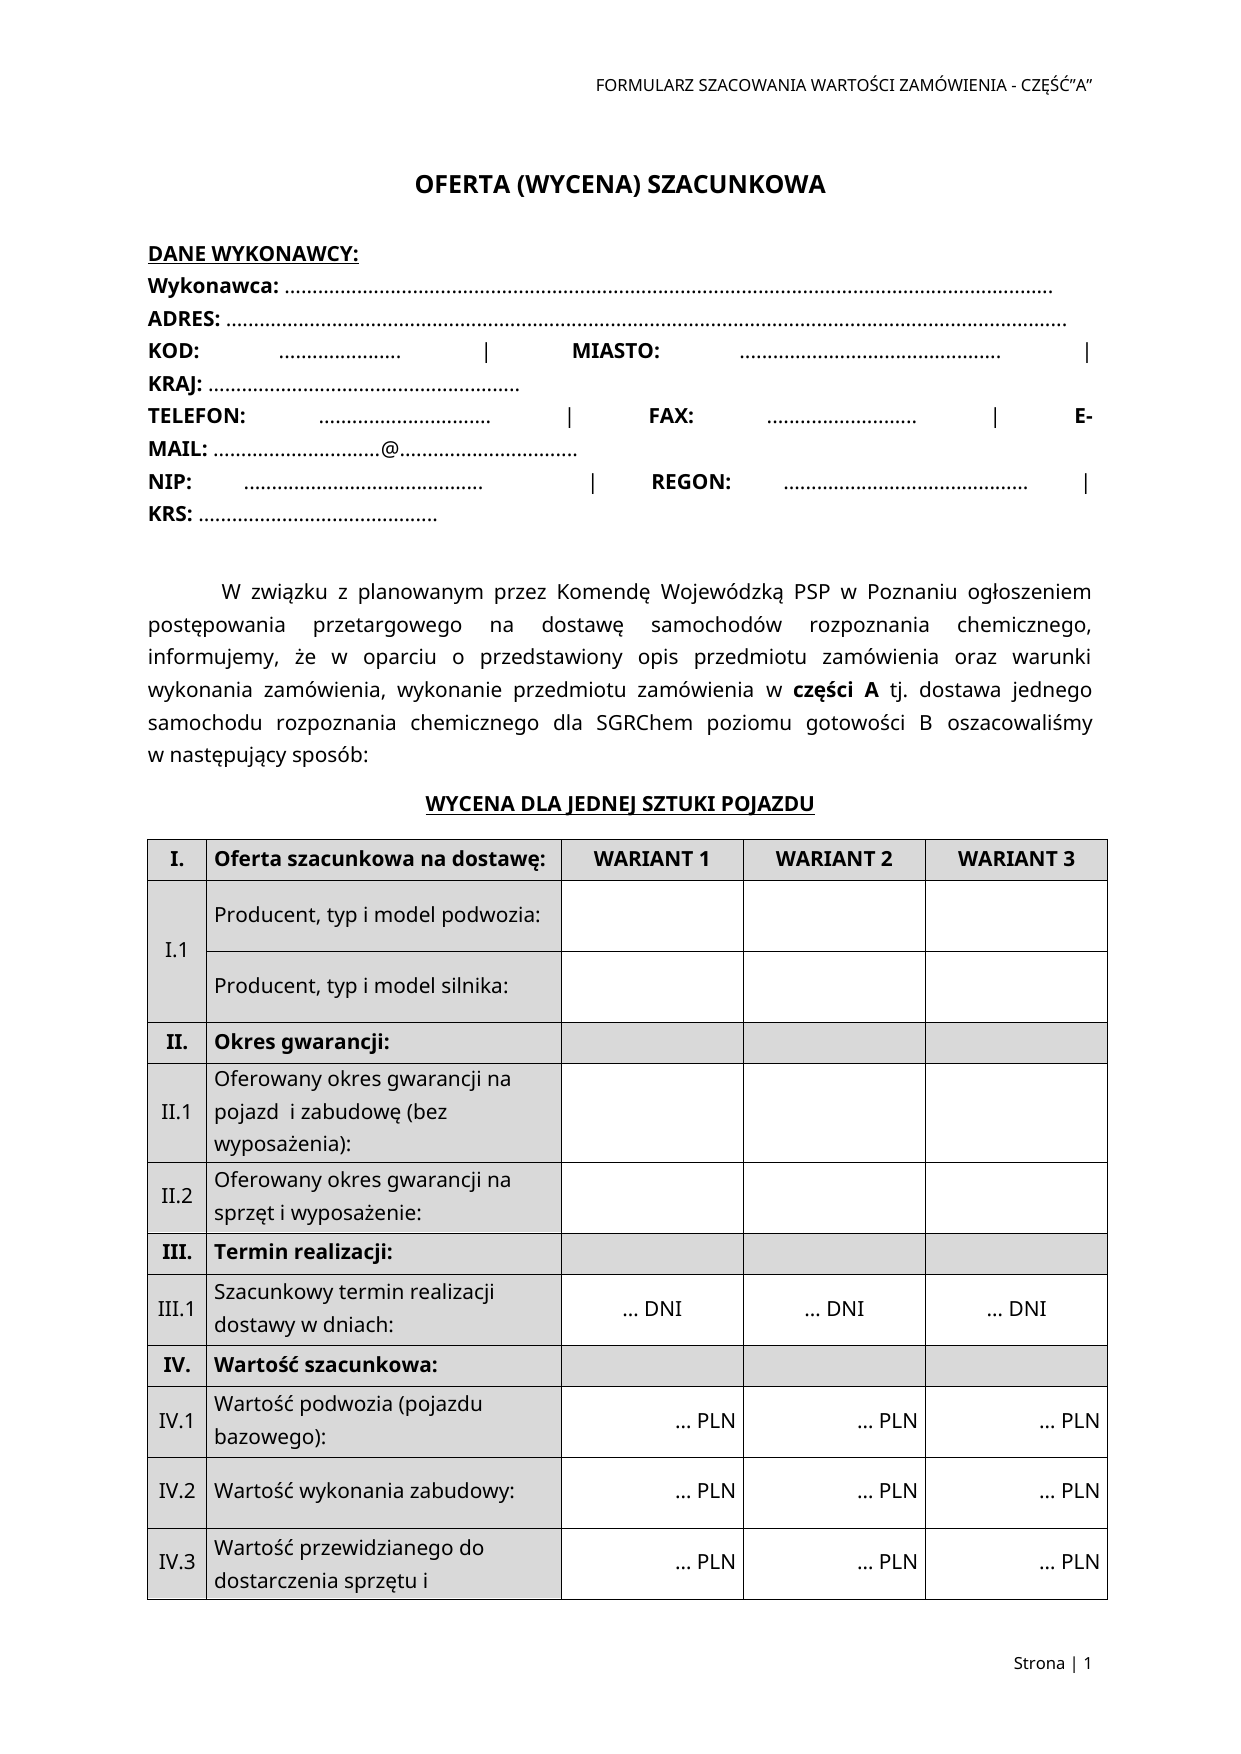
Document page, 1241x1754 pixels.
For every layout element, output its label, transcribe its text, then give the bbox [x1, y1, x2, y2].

table_cell … PLN [562, 1458, 743, 1528]
table_cell … PLN [744, 1387, 925, 1457]
table_cell … PLN [744, 1529, 925, 1598]
table_cell … DNI [926, 1275, 1107, 1345]
table_cell [744, 1234, 925, 1274]
table_cell [744, 1023, 925, 1063]
table_cell II.2 [148, 1163, 206, 1232]
table_cell … PLN [562, 1387, 743, 1457]
table_cell Szacunkowy termin realizacji dostawy w dniach: [207, 1275, 561, 1345]
text Wykonawca: .......................................................................................................................................... [148, 271, 1093, 300]
table_cell [562, 1023, 743, 1063]
table_cell II. [148, 1023, 206, 1063]
table_cell … PLN [926, 1387, 1107, 1457]
text ADRES: ....................................................................................................................................................... [148, 304, 1093, 332]
table_cell Wartość szacunkowa: [207, 1346, 561, 1386]
table_cell [926, 1234, 1107, 1274]
table_cell [562, 1234, 743, 1274]
text OFERTA (WYCENA) SZACUNKOWA [148, 167, 1093, 201]
table_cell [562, 1163, 743, 1232]
table_cell Wartość wykonania zabudowy: [207, 1458, 561, 1528]
table_cell IV.2 [148, 1458, 206, 1528]
table_cell [744, 1346, 925, 1386]
table_cell [562, 952, 743, 1022]
table_cell … PLN [562, 1529, 743, 1598]
table_cell Oferowany okres gwarancji na sprzęt i wyposażenie: [207, 1163, 561, 1232]
table_cell [562, 881, 743, 951]
table_cell [926, 1163, 1107, 1232]
table_cell Wartość podwozia (pojazdu bazowego): [207, 1387, 561, 1457]
table_cell … PLN [926, 1529, 1107, 1598]
table_cell IV.1 [148, 1387, 206, 1457]
text KOD: ...................... | MIASTO: ............................................... | KRAJ: ........................................................ [148, 336, 1093, 397]
text W związku z planowanym przez Komendę Wojewódzką PSP w Poznaniu ogłoszeniem postępowania przetargowego na dostawę samochodów rozpoznania chemicznego, informujemy, że w oparciu o przedstawiony opis przedmiotu zamówienia oraz warunki wykonania zamówienia, wykonanie przedmiotu zamówienia w części A tj. dostawa jednego samochodu rozpoznania chemicznego dla SGRChem poziomu gotowości B oszacowaliśmy w następujący sposób: [148, 577, 1093, 769]
table_cell III. [148, 1234, 206, 1274]
table_cell [744, 881, 925, 951]
table_cell [744, 1163, 925, 1232]
table_cell Oferowany okres gwarancji na pojazd i zabudowę (bez wyposażenia): [207, 1064, 561, 1162]
table_cell [562, 1064, 743, 1162]
table_cell Producent, typ i model silnika: [207, 952, 561, 1022]
text WYCENA DLA JEDNEJ SZTUKI POJAZDU [148, 789, 1093, 818]
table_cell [207, 1529, 561, 1598]
table_cell III.1 [148, 1275, 206, 1345]
table_cell [744, 1064, 925, 1162]
table_cell II.1 [148, 1064, 206, 1162]
text DANE WYKONAWCY: [148, 239, 1093, 267]
table_header WARIANT 2 [744, 840, 925, 880]
table_header Oferta szacunkowa na dostawę: [207, 840, 561, 880]
table_cell … DNI [562, 1275, 743, 1345]
table_cell [926, 1023, 1107, 1063]
table_header I. [148, 840, 206, 880]
table_cell [744, 952, 925, 1022]
table_cell IV. [148, 1346, 206, 1386]
table_cell [562, 1346, 743, 1386]
table_cell [926, 881, 1107, 951]
table_cell Okres gwarancji: [207, 1023, 561, 1063]
table_header WARIANT 3 [926, 840, 1107, 880]
table_cell … PLN [926, 1458, 1107, 1528]
table_cell [926, 952, 1107, 1022]
text NIP: ........................................... | REGON: ............................................ | KRS: ........................................... [148, 467, 1093, 528]
table_cell … PLN [744, 1458, 925, 1528]
table_cell [926, 1346, 1107, 1386]
table_cell … DNI [744, 1275, 925, 1345]
table_header WARIANT 1 [562, 840, 743, 880]
table_cell [926, 1064, 1107, 1162]
table_cell IV.3 [148, 1529, 206, 1598]
table_cell Producent, typ i model podwozia: [207, 881, 561, 951]
text TELEFON: ............................... | FAX: ........................... | E-MAIL: ..............................@................................ [148, 402, 1093, 463]
table_cell Termin realizacji: [207, 1234, 561, 1274]
table_cell I.1 [148, 881, 206, 1022]
